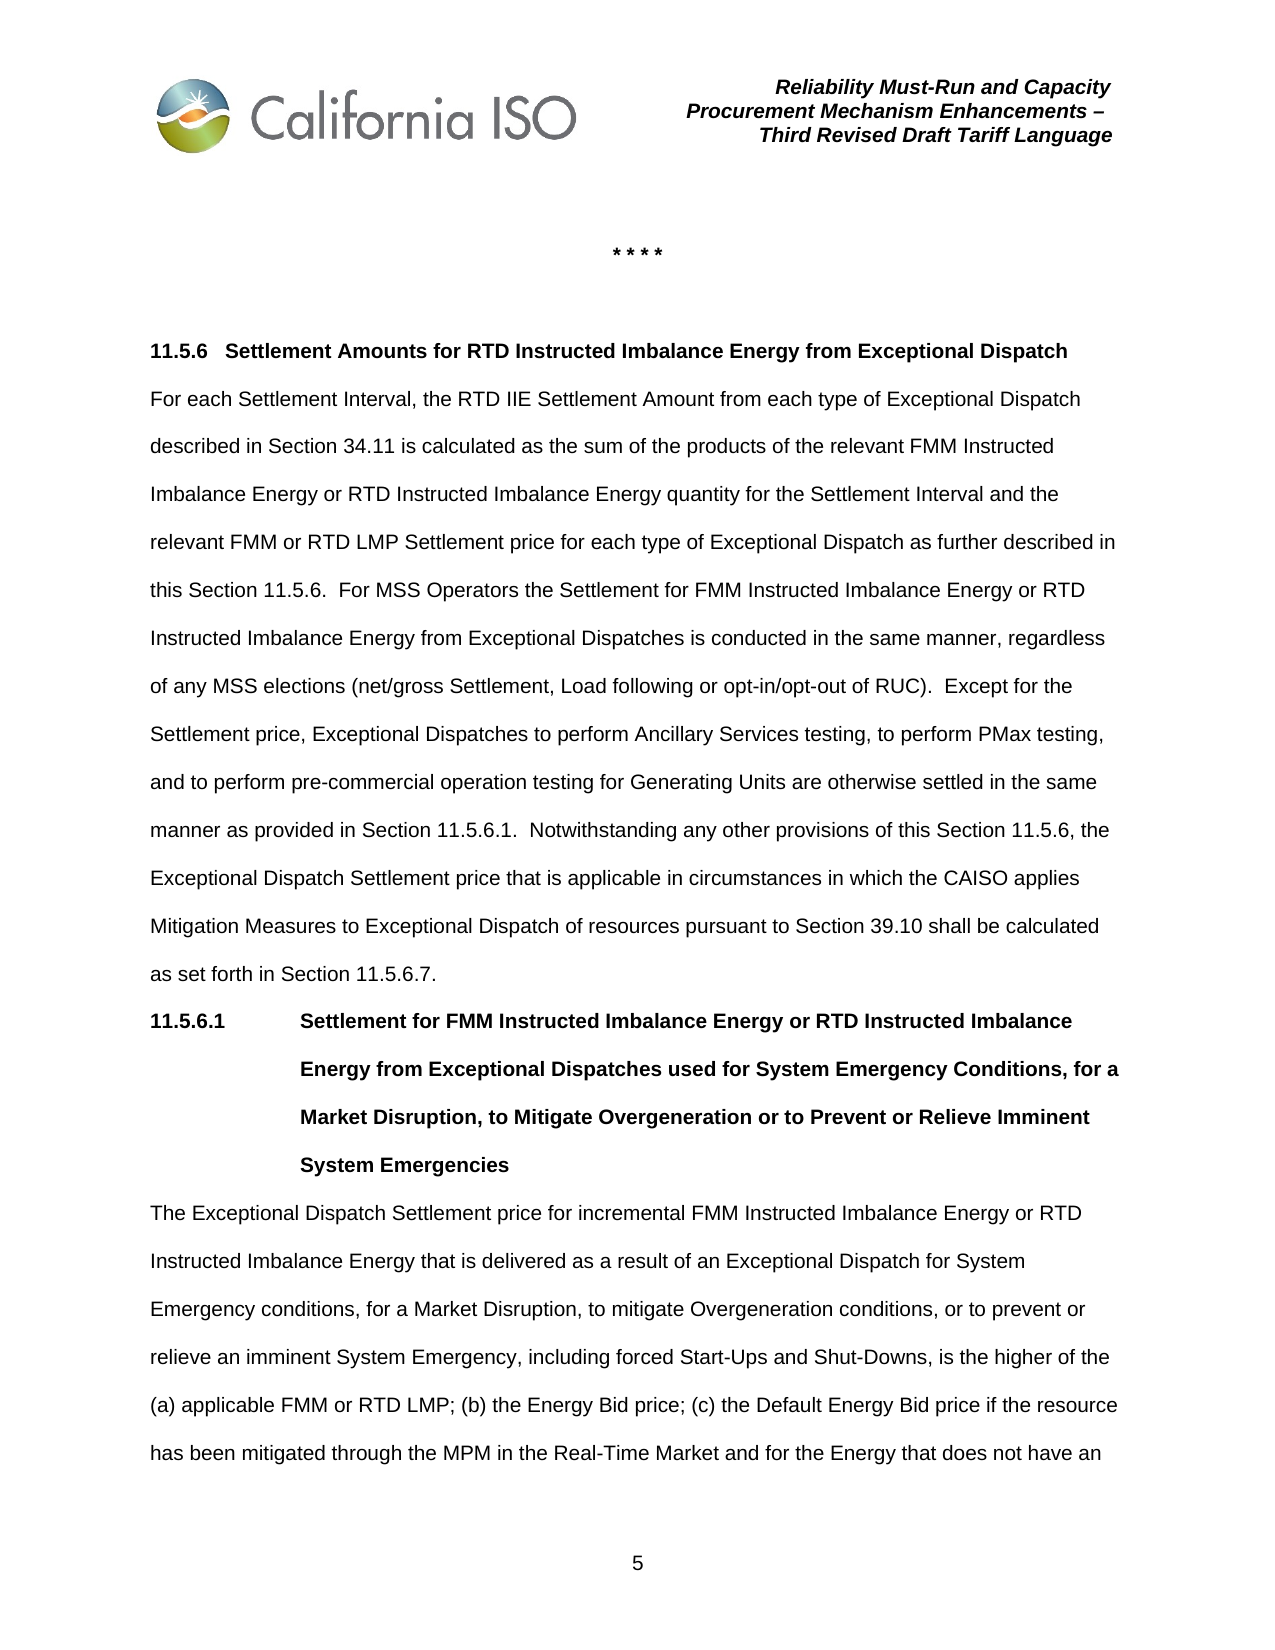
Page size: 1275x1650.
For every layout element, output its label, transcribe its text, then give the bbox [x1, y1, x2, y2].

picture [150, 75, 580, 156]
text * * * * [150, 243, 1125, 267]
text 11.5.6 Settlement Amounts for RTD Instructed Imbalance Energy from Exceptional Dispatch [150, 338, 1125, 362]
text 11.5.6.1 Settlement for FMM Instructed Imbalance Energy or RTD Instructed Imbalance Energy from Exceptional Dispatches used for System Emergency Conditions, for a Market Disruption, to Mitigate Overgeneration or to Prevent or Relieve Imminent System Emergencies [150, 1009, 1125, 1177]
text For each Settlement Interval, the RTD IIE Settlement Amount from each type of Exceptional Dispatch described in Section 34.11 is calculated as the sum of the products of the relevant FMM Instructed Imbalance Energy or RTD Instructed Imbalance Energy quantity for the Settlement Interval and the relevant FMM or RTD LMP Settlement price for each type of Exceptional Dispatch as further described in this Section 11.5.6. For MSS Operators the Settlement for FMM Instructed Imbalance Energy or RTD Instructed Imbalance Energy from Exceptional Dispatches is conducted in the same manner, regardless of any MSS elections (net/gross Settlement, Load following or opt-in/opt-out of RUC). Except for the Settlement price, Exceptional Dispatches to perform Ancillary Services testing, to perform PMax testing, and to perform pre-commercial operation testing for Generating Units are otherwise settled in the same manner as provided in Section 11.5.6.1. Notwithstanding any other provisions of this Section 11.5.6, the Exceptional Dispatch Settlement price that is applicable in circumstances in which the CAISO applies Mitigation Measures to Exceptional Dispatch of resources pursuant to Section 39.10 shall be calculated as set forth in Section 11.5.6.7. [150, 386, 1125, 985]
